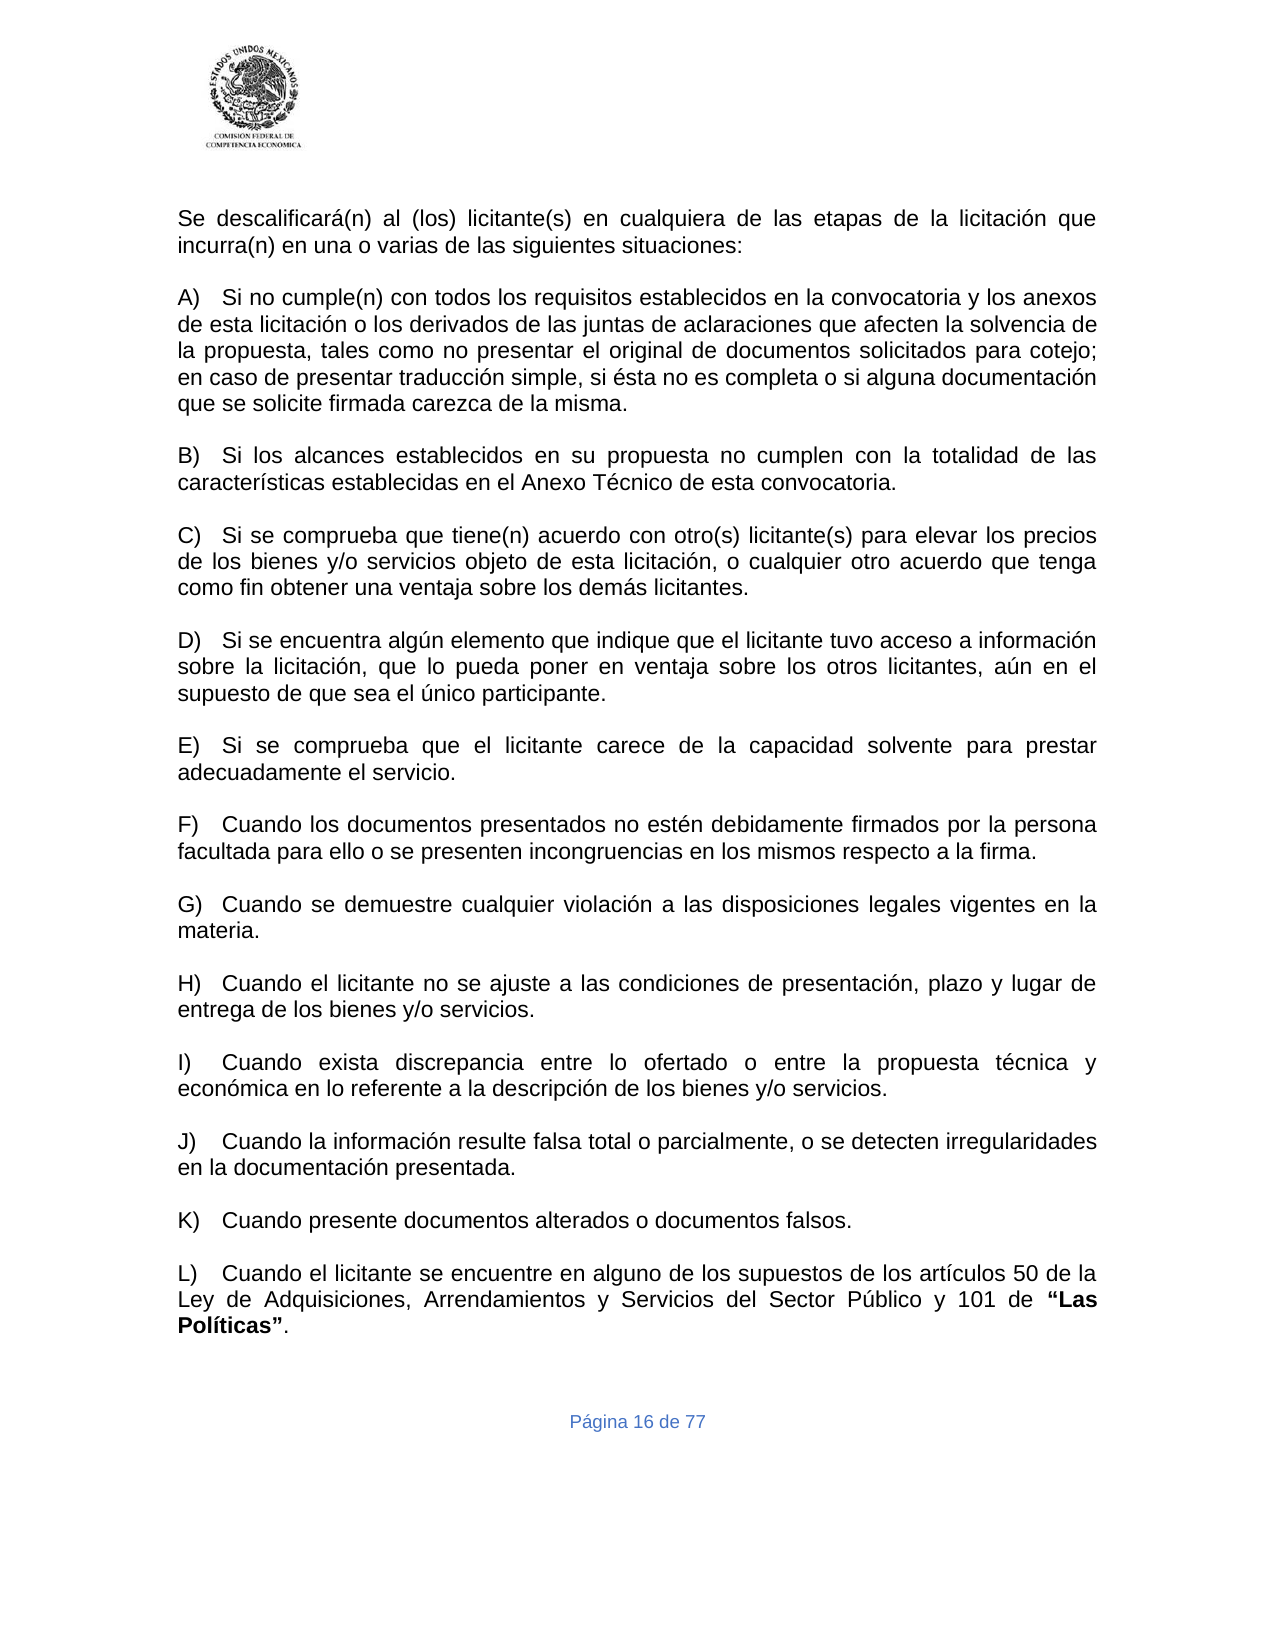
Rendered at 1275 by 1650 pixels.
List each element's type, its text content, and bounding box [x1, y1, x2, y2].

text K) Cuando presente documentos alterados o documentos falsos. [177, 1207, 1098, 1233]
text L) Cuando el licitante se encuentre en alguno de los supuestos de los artículos 50 de la Ley de Adquisiciones, Arrendamientos y Servicios del Sector Público y 101 de “Las Políticas”. [177, 1259, 1098, 1338]
text B) Si los alcances establecidos en su propuesta no cumplen con la totalidad de las características establecidas en el Anexo Técnico de esta convocatoria. [177, 442, 1098, 495]
text F) Cuando los documentos presentados no estén debidamente firmados por la persona facultada para ello o se presenten incongruencias en los mismos respecto a la firma. [177, 811, 1098, 864]
text A) Si no cumple(n) con todos los requisitos establecidos en la convocatoria y los anexos de esta licitación o los derivados de las juntas de aclaraciones que afecten la solvencia de la propuesta, tales como no presentar el original de documentos solicitados para cotejo; en caso de presentar traducción simple, si ésta no es completa o si alguna documentación que se solicite firmada carezca de la misma. [177, 284, 1098, 416]
text C) Si se comprueba que tiene(n) acuerdo con otro(s) licitante(s) para elevar los precios de los bienes y/o servicios objeto de esta licitación, o cualquier otro acuerdo que tenga como fin obtener una ventaja sobre los demás licitantes. [177, 522, 1098, 601]
text I) Cuando exista discrepancia entre lo ofertado o entre la propuesta técnica y económica en lo referente a la descripción de los bienes y/o servicios. [177, 1049, 1098, 1101]
text E) Si se comprueba que el licitante carece de la capacidad solvente para prestar adecuadamente el servicio. [177, 732, 1098, 785]
picture [188, 45, 322, 151]
text Se descalificará(n) al (los) licitante(s) en cualquiera de las etapas de la licitación que incurra(n) en una o varias de las siguientes situaciones: [177, 205, 1098, 258]
text J) Cuando la información resulte falsa total o parcialmente, o se detecten irregularidades en la documentación presentada. [177, 1128, 1098, 1180]
text D) Si se encuentra algún elemento que indique que el licitante tuvo acceso a información sobre la licitación, que lo pueda poner en ventaja sobre los otros licitantes, aún en el supuesto de que sea el único participante. [177, 627, 1098, 706]
text G) Cuando se demuestre cualquier violación a las disposiciones legales vigentes en la materia. [177, 891, 1098, 943]
text H) Cuando el licitante no se ajuste a las condiciones de presentación, plazo y lugar de entrega de los bienes y/o servicios. [177, 969, 1098, 1022]
